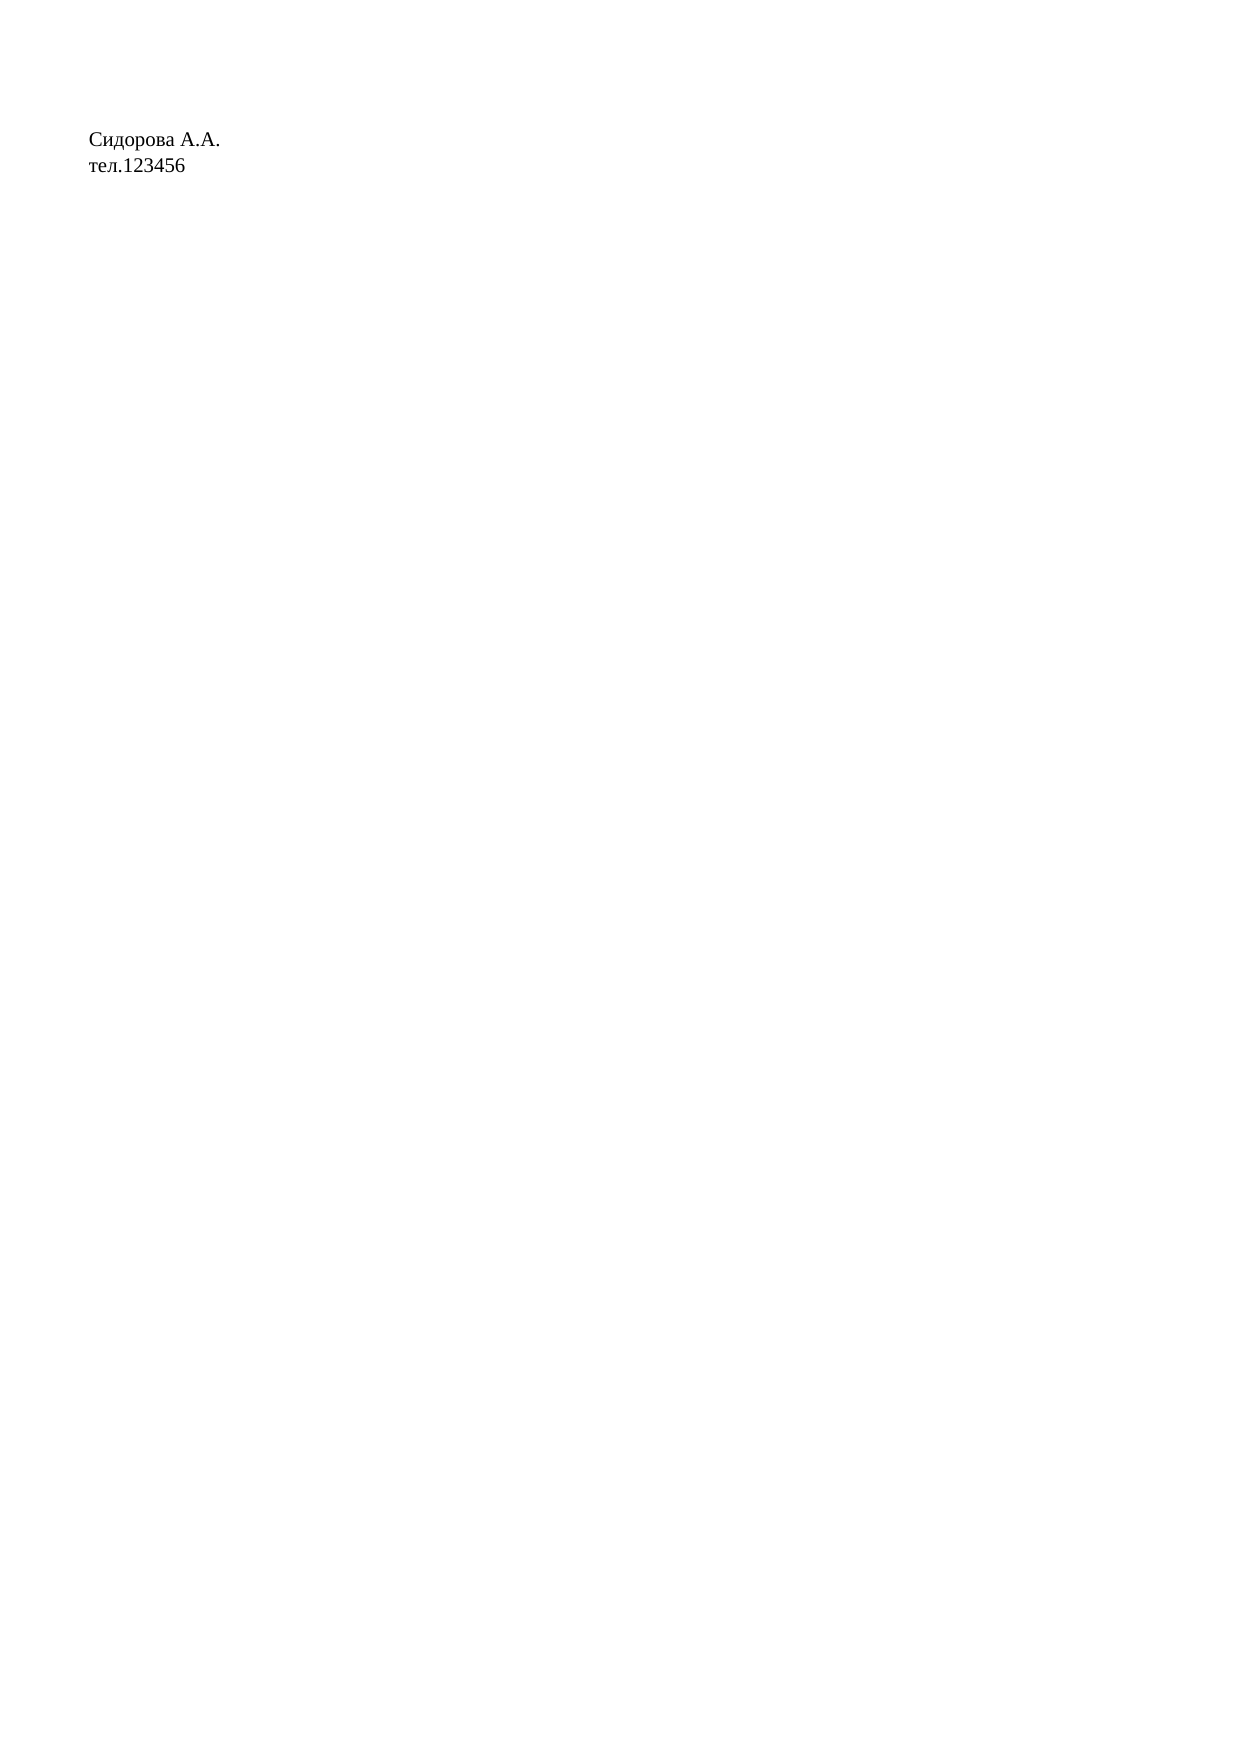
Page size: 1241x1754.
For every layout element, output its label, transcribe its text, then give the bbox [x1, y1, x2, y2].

text тел.123456 [89, 153, 1122, 177]
text Сидорова А.А. [89, 127, 1122, 151]
